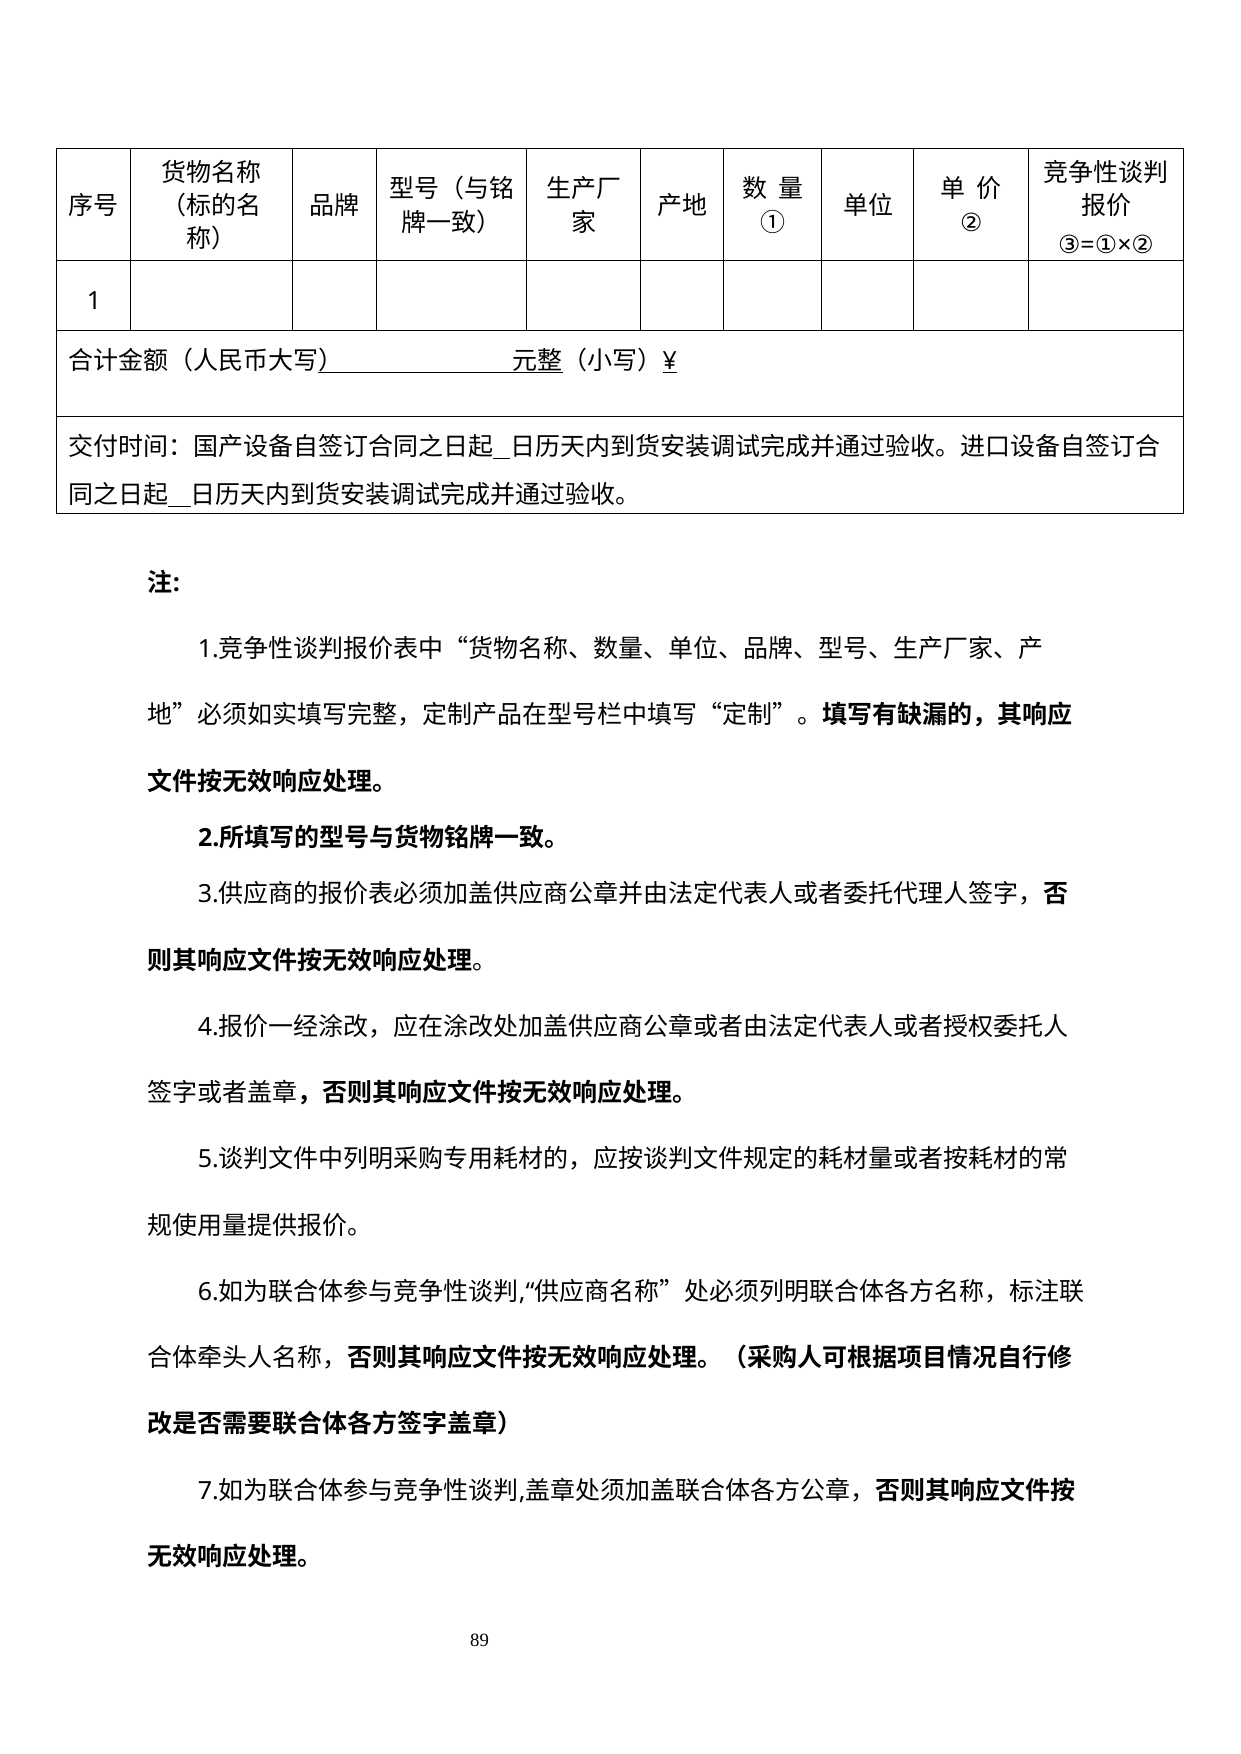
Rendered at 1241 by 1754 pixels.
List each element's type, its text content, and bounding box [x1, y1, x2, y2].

table_cell 交付时间：国产设备自签订合同之日起 日历天内到货安装调试完成并通过验收。进口设备自签订合同之日起 日历天内到货安装调试完成并通过验收。 [57, 417, 1183, 513]
text 4.报价一经涂改，应在涂改处加盖供应商公章或者由法定代表人或者授权委托人签字或者盖章，否则其响应文件按无效响应处理。 [148, 991, 1093, 1124]
text 5.谈判文件中列明采购专用耗材的，应按谈判文件规定的耗材量或者按耗材的常规使用量提供报价。 [148, 1124, 1093, 1256]
table_header 序号 [57, 149, 130, 260]
table_header 货物名称（标的名称） [131, 149, 292, 260]
table_cell [377, 261, 526, 330]
table_header 单位 [822, 149, 913, 260]
table_cell [724, 261, 821, 330]
table_header 型号（与铭牌一致） [377, 149, 526, 260]
table_cell 合计金额（人民币大写） 元整（小写）¥ [57, 331, 1183, 416]
table_cell [293, 261, 376, 330]
text 7.如为联合体参与竞争性谈判,盖章处须加盖联合体各方公章，否则其响应文件按无效响应处理。 [148, 1455, 1093, 1588]
table_header 品牌 [293, 149, 376, 260]
text 2.所填写的型号与货物铭牌一致。 [148, 817, 1093, 854]
table_header 数 量① [724, 149, 821, 260]
table_cell [131, 261, 292, 330]
table_header 产地 [641, 149, 723, 260]
table_header 竞争性谈判报价 ③=①×② [1029, 149, 1183, 260]
text 1.竞争性谈判报价表中“货物名称、数量、单位、品牌、型号、生产厂家、产地”必须如实填写完整，定制产品在型号栏中填写“定制”。填写有缺漏的，其响应文件按无效响应处理。 [148, 613, 1093, 812]
table_cell [527, 261, 640, 330]
table_header 单 价 ② [914, 149, 1028, 260]
table_cell 1 [57, 261, 130, 330]
text 注: [148, 547, 1093, 613]
table_cell [914, 261, 1028, 330]
text 3.供应商的报价表必须加盖供应商公章并由法定代表人或者委托代理人签字，否则其响应文件按无效响应处理。 [148, 859, 1093, 991]
table_cell [641, 261, 723, 330]
table_cell [822, 261, 913, 330]
text 6.如为联合体参与竞争性谈判,“供应商名称”处必须列明联合体各方名称，标注联合体牵头人名称，否则其响应文件按无效响应处理。（采购人可根据项目情况自行修改是否需要联合体各方签字盖章） [148, 1256, 1093, 1455]
table_header 生产厂家 [527, 149, 640, 260]
table_cell [1029, 261, 1183, 330]
